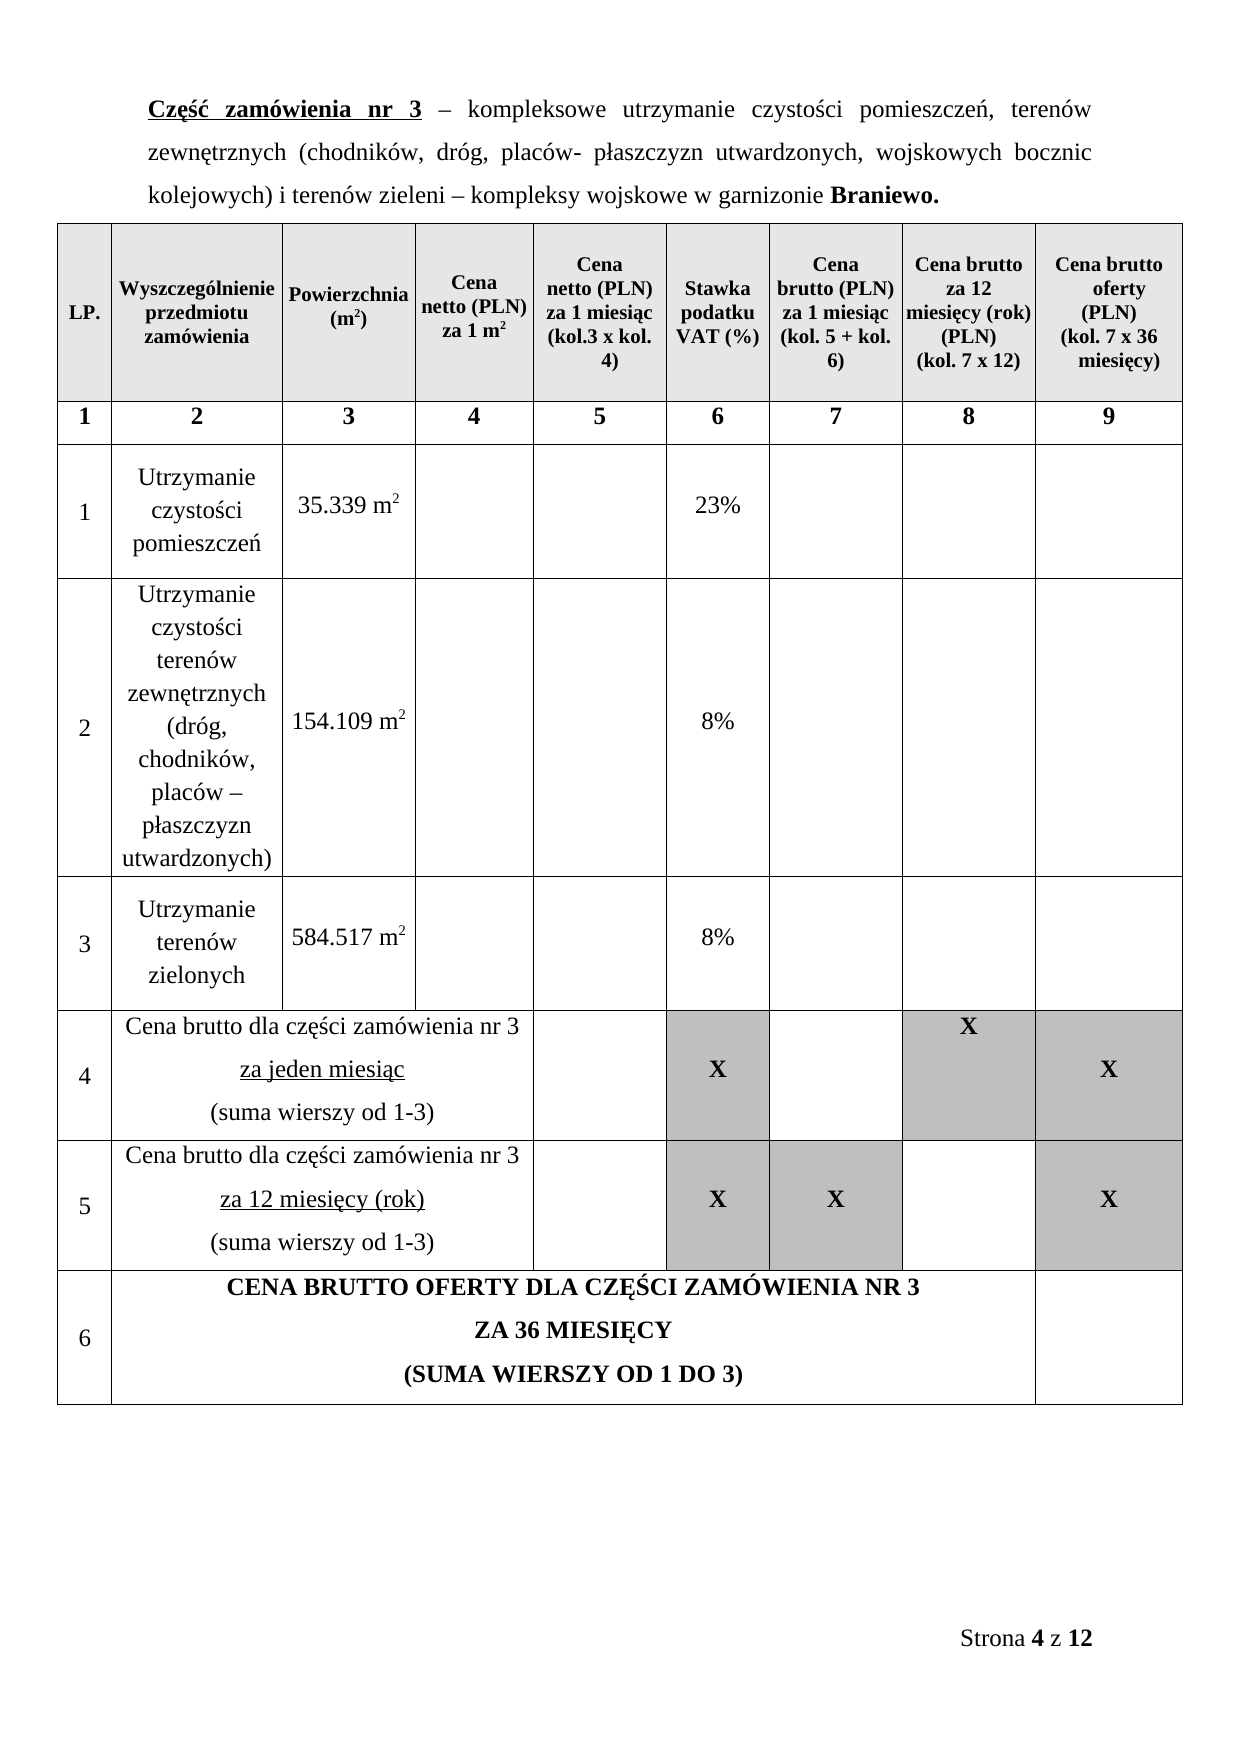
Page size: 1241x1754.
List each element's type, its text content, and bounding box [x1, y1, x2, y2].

table_cell X [667, 1141, 769, 1270]
table_cell 5 [58, 1141, 111, 1270]
table_header Wyszczególnienie przedmiotu zamówienia [112, 224, 282, 401]
table_cell Cena brutto dla części zamówienia nr 3 za 12 miesięcy (rok) (suma wierszy od 1-3) [112, 1141, 533, 1270]
table_cell X [770, 1141, 902, 1270]
table_cell [534, 877, 666, 1010]
table_header Cena brutto za 12 miesięcy (rok) (PLN) (kol. 7 x 12) [903, 224, 1035, 401]
table_cell 9 [1036, 402, 1182, 444]
table_cell [770, 445, 902, 578]
table_cell 3 [283, 402, 415, 444]
table_cell 6 [58, 1271, 111, 1404]
table_cell [903, 445, 1035, 578]
table_cell 1 [58, 445, 111, 578]
table_cell [534, 1141, 666, 1270]
table_cell [416, 877, 533, 1010]
table_cell [770, 1011, 902, 1140]
table_cell [416, 445, 533, 578]
table_header Stawka podatku VAT (%) [667, 224, 769, 401]
table_cell 154.109 m2 [283, 579, 415, 876]
table_cell 1 [58, 402, 111, 444]
table_cell [1036, 579, 1182, 876]
table_cell 6 [667, 402, 769, 444]
table_cell [770, 579, 902, 876]
table_cell X [903, 1011, 1035, 1140]
table_cell Utrzymanie terenów zielonych [112, 877, 282, 1010]
list Część zamówienia nr 3 – kompleksowe utrzymanie czystości pomieszczeń, terenów zewnętrznych (chodników, dróg, placów- płaszczyzn utwardzonych, wojskowych bocznic kolejowych) i terenów zieleni – kompleksy wojskowe w garnizonie Braniewo. [148, 94, 1092, 209]
table_cell [903, 877, 1035, 1010]
table_header Cena netto (PLN) za 1 miesiąc (kol.3 x kol. 4) [534, 224, 666, 401]
table_header Cena brutto oferty (PLN) (kol. 7 x 36 miesięcy) [1036, 224, 1182, 401]
table_header Cena brutto (PLN) za 1 miesiąc (kol. 5 + kol. 6) [770, 224, 902, 401]
table_cell [534, 579, 666, 876]
table_cell 2 [112, 402, 282, 444]
table_cell 35.339 m2 [283, 445, 415, 578]
table_cell Cena brutto dla części zamówienia nr 3 za jeden miesiąc (suma wierszy od 1-3) [112, 1011, 533, 1140]
table_cell [1036, 1271, 1182, 1404]
table_cell [534, 1011, 666, 1140]
table_header LP. [58, 224, 111, 401]
table_cell 5 [534, 402, 666, 444]
table_header Powierzchnia (m2) [283, 224, 415, 401]
table_cell 7 [770, 402, 902, 444]
table_cell 4 [416, 402, 533, 444]
table_cell CENA BRUTTO OFERTY DLA CZĘŚCI ZAMÓWIENIA NR 3 ZA 36 MIESIĘCY (SUMA WIERSZY OD 1 DO 3) [112, 1271, 1035, 1404]
table_cell [416, 579, 533, 876]
table_cell [1036, 877, 1182, 1010]
table_cell 3 [58, 877, 111, 1010]
table_cell 8% [667, 579, 769, 876]
table_cell 23% [667, 445, 769, 578]
table_cell [903, 1141, 1035, 1270]
table_cell 2 [58, 579, 111, 876]
table_cell [903, 579, 1035, 876]
table_cell X [1036, 1141, 1182, 1270]
table_cell X [1036, 1011, 1182, 1140]
table_cell [770, 877, 902, 1010]
table_cell Utrzymanie czystości terenów zewnętrznych (dróg, chodników, placów – płaszczyzn utwardzonych) [112, 579, 282, 876]
table_cell [534, 445, 666, 578]
table_cell [1036, 445, 1182, 578]
table_cell X [667, 1011, 769, 1140]
table_cell Utrzymanie czystości pomieszczeń [112, 445, 282, 578]
table_cell 584.517 m2 [283, 877, 415, 1010]
table_header Cena netto (PLN) za 1 m2 [416, 224, 533, 401]
table_cell 8 [903, 402, 1035, 444]
table_cell 8% [667, 877, 769, 1010]
table_cell 4 [58, 1011, 111, 1140]
